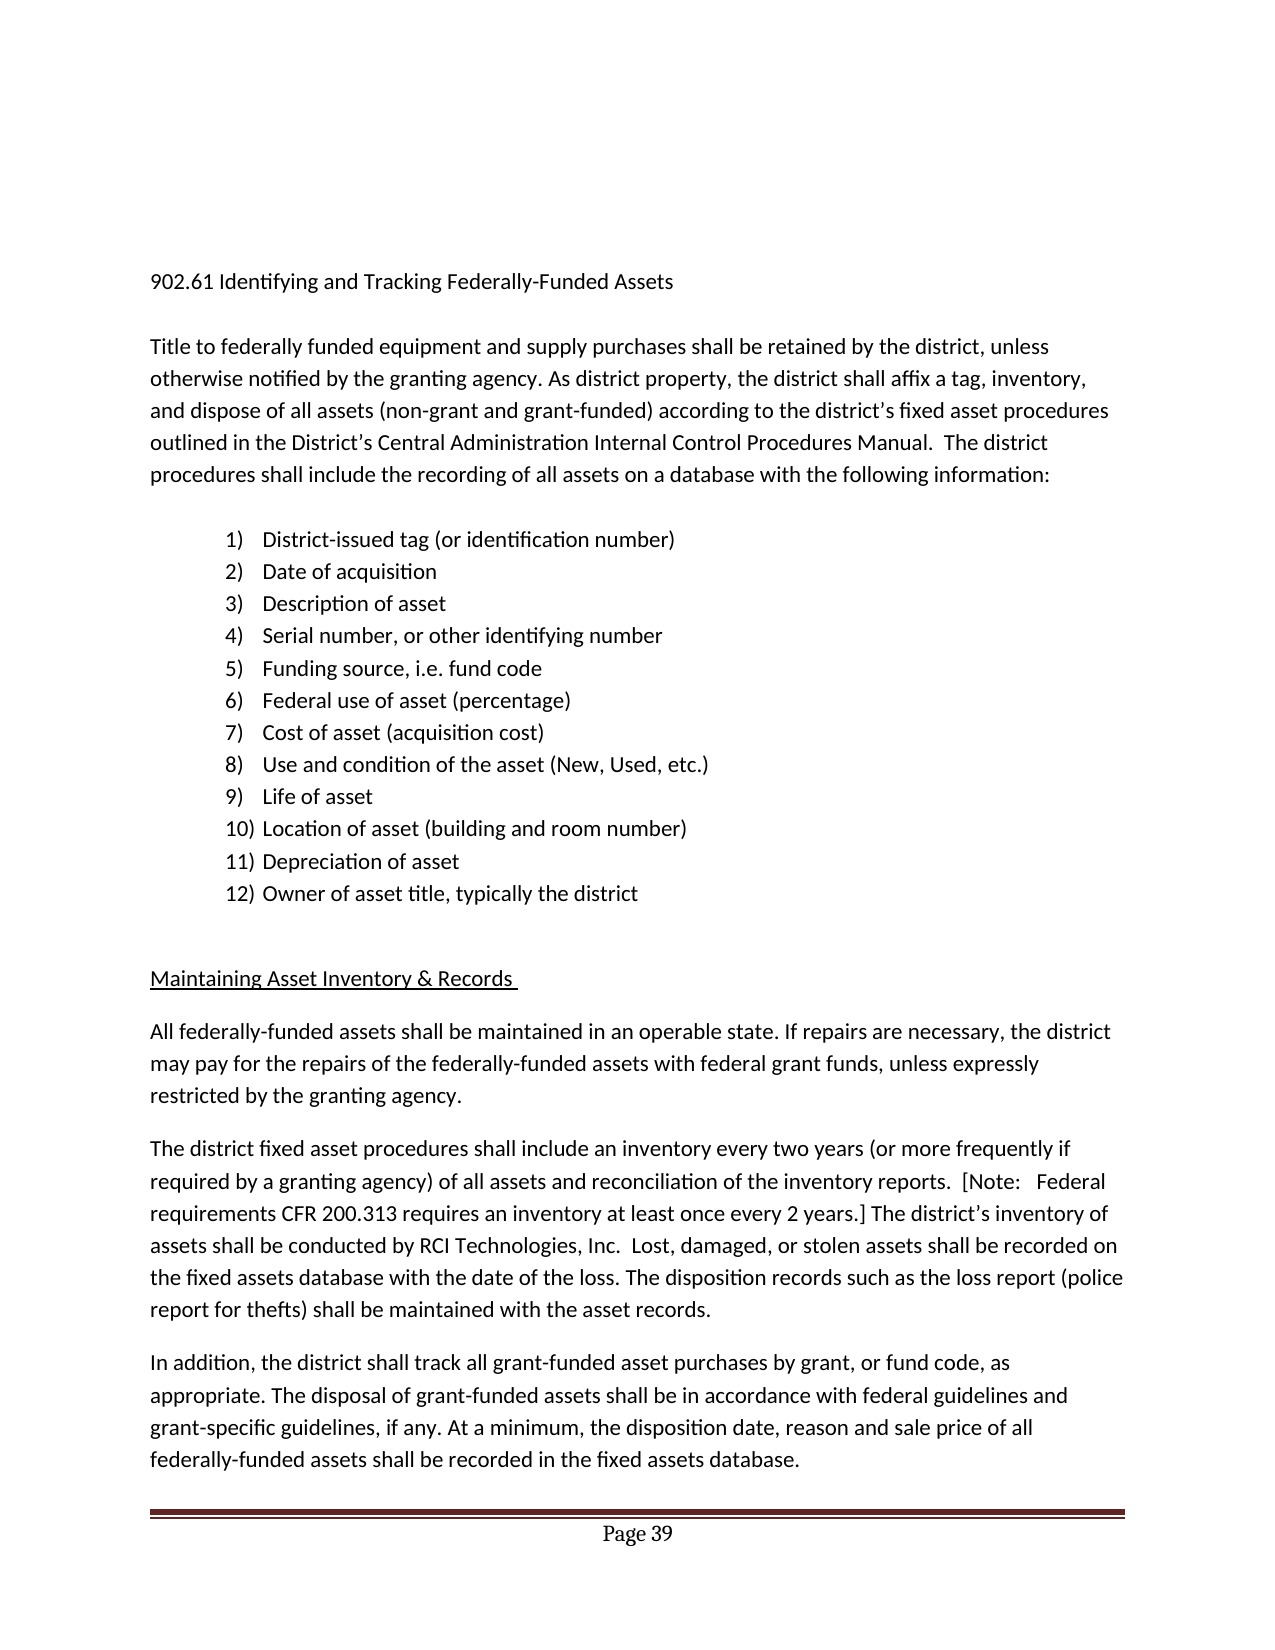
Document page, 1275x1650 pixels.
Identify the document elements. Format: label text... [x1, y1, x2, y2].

text All federally-funded assets shall be maintained in an operable state. If repairs are necessary, the district may pay for the repairs of the federally-funded assets with federal grant funds, unless expressly restricted by the granting agency. [150, 1017, 1125, 1109]
list Depreciation of asset [225, 847, 1125, 875]
text In addition, the district shall track all grant-funded asset purchases by grant, or fund code, as appropriate. The disposal of grant-funded assets shall be in accordance with federal guidelines and grant-specific guidelines, if any. At a minimum, the disposition date, reason and sale price of all federally-funded assets shall be recorded in the fixed assets database. [150, 1348, 1125, 1473]
list Federal use of asset (percentage) [225, 686, 1125, 714]
list District-issued tag (or identification number) [225, 525, 1125, 553]
list Life of asset [225, 782, 1125, 810]
text 902.61 Identifying and Tracking Federally-Funded Assets [150, 267, 1125, 295]
text Title to federally funded equipment and supply purchases shall be retained by the district, unless otherwise notified by the granting agency. As district property, the district shall affix a tag, inventory, and dispose of all assets (non-grant and grant-funded) according to the district’s fixed asset procedures outlined in the District’s Central Administration Internal Control Procedures Manual. The district procedures shall include the recording of all assets on a database with the following information: [150, 332, 1125, 488]
list Owner of asset title, typically the district [225, 879, 1125, 907]
list Cost of asset (acquisition cost) [225, 718, 1125, 746]
list Use and condition of the asset (New, Used, etc.) [225, 750, 1125, 778]
list Description of asset [225, 589, 1125, 617]
list Location of asset (building and room number) [225, 814, 1125, 843]
list Serial number, or other identifying number [225, 621, 1125, 649]
list Funding source, i.e. fund code [225, 654, 1125, 682]
text The district fixed asset procedures shall include an inventory every two years (or more frequently if required by a granting agency) of all assets and reconciliation of the inventory reports. [Note: Federal requirements CFR 200.313 requires an inventory at least once every 2 years.] The district’s inventory of assets shall be conducted by RCI Technologies, Inc. Lost, damaged, or stolen assets shall be recorded on the fixed assets database with the date of the loss. The disposition records such as the loss report (police report for thefts) shall be maintained with the asset records. [150, 1134, 1125, 1323]
list Date of acquisition [225, 557, 1125, 585]
text Maintaining Asset Inventory & Records [150, 964, 1125, 992]
